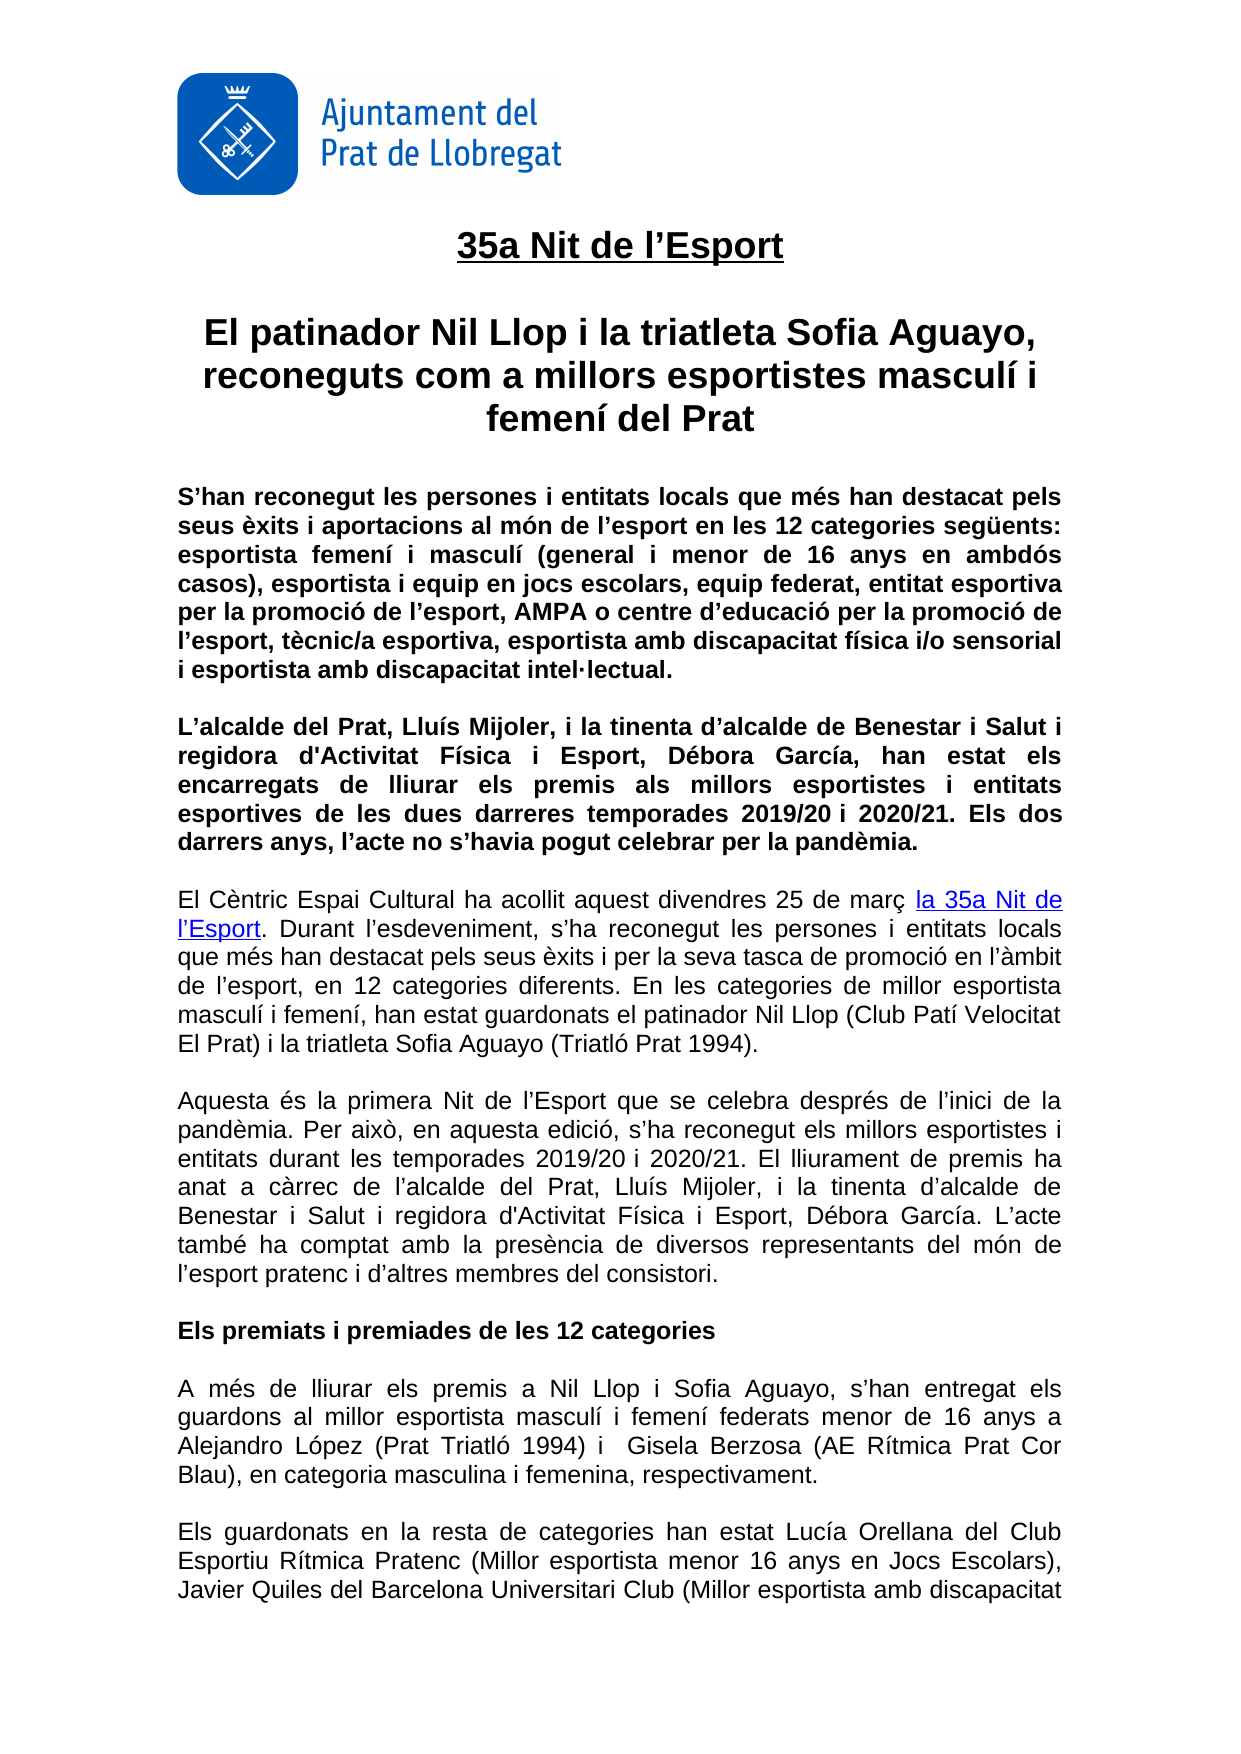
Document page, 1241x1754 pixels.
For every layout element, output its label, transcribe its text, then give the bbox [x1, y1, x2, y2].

text Aquesta és la primera Nit de l’Esport que se celebra després de l’inici de la pandèmia. Per això, en aquesta edició, s’ha reconegut els millors esportistes i entitats durant les temporades 2019/20 i 2020/21. El lliurament de premis ha anat a càrrec de l’alcalde del Prat, Lluís Mijoler, i la tinenta d’alcalde de Benestar i Salut i regidora d'Activitat Física i Esport, Débora García. L’acte també ha comptat amb la presència de diversos representants del món de l’esport pratenc i d’altres membres del consistori. [177, 1086, 1063, 1287]
text El Cèntric Espai Cultural ha acollit aquest divendres 25 de març la 35a Nit de l’Esport. Durant l’esdeveniment, s’ha reconegut les persones i entitats locals que més han destacat pels seus èxits i per la seva tasca de promoció en l’àmbit de l’esport, en 12 categories diferents. En les categories de millor esportista masculí i femení, han estat guardonats el patinador Nil Llop (Club Patí Velocitat El Prat) i la triatleta Sofia Aguayo (Triatló Prat 1994). [177, 885, 1063, 1057]
text El patinador Nil Llop i la triatleta Sofia Aguayo, reconeguts com a millors esportistes masculí i femení del Prat [177, 310, 1063, 439]
text Els premiats i premiades de les 12 categories [177, 1316, 1063, 1345]
text 35a Nit de l’Esport [177, 223, 1063, 267]
text A més de lliurar els premis a Nil Llop i Sofia Aguayo, s’han entregat els guardons al millor esportista masculí i femení federats menor de 16 anys a Alejandro López (Prat Triatló 1994) i Gisela Berzosa (AE Rítmica Prat Cor Blau), en categoria masculina i femenina, respectivament. [177, 1373, 1063, 1488]
picture [177, 73, 562, 195]
text S’han reconegut les persones i entitats locals que més han destacat pels seus èxits i aportacions al món de l’esport en les 12 categories següents: esportista femení i masculí (general i menor de 16 anys en ambdós casos), esportista i equip en jocs escolars, equip federat, entitat esportiva per la promoció de l’esport, AMPA o centre d’educació per la promoció de l’esport, tècnic/a esportiva, esportista amb discapacitat física i/o sensorial i esportista amb discapacitat intel·lectual. [177, 482, 1063, 683]
text L’alcalde del Prat, Lluís Mijoler, i la tinenta d’alcalde de Benestar i Salut i regidora d'Activitat Física i Esport, Débora García, han estat els encarregats de lliurar els premis als millors esportistes i entitats esportives de les dues darreres temporades 2019/20 i 2020/21. Els dos darrers anys, l’acte no s’havia pogut celebrar per la pandèmia. [177, 712, 1063, 856]
